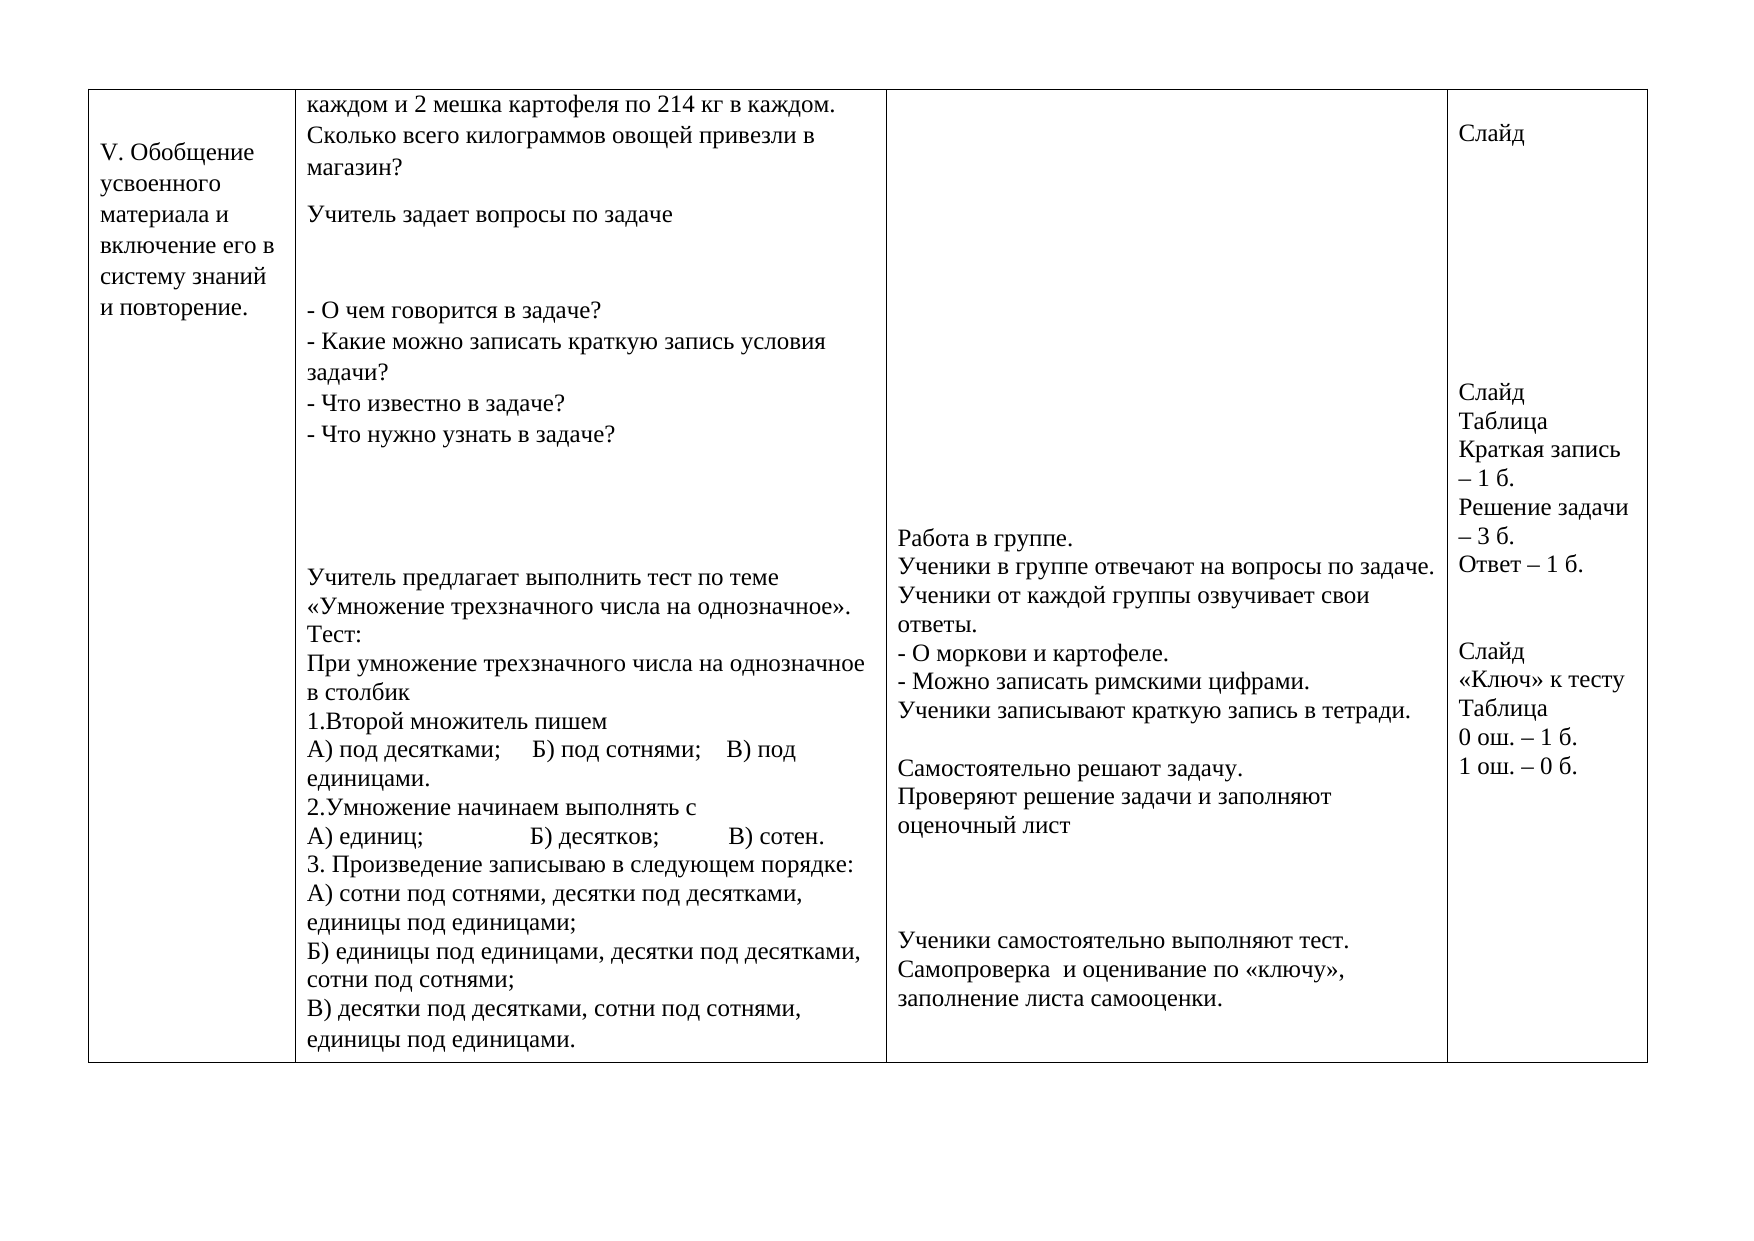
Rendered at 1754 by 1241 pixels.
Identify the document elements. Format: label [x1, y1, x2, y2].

table_cell [1448, 90, 1647, 1062]
table_cell [296, 90, 886, 1062]
table_cell [887, 90, 1447, 1062]
table_cell [89, 90, 295, 1062]
